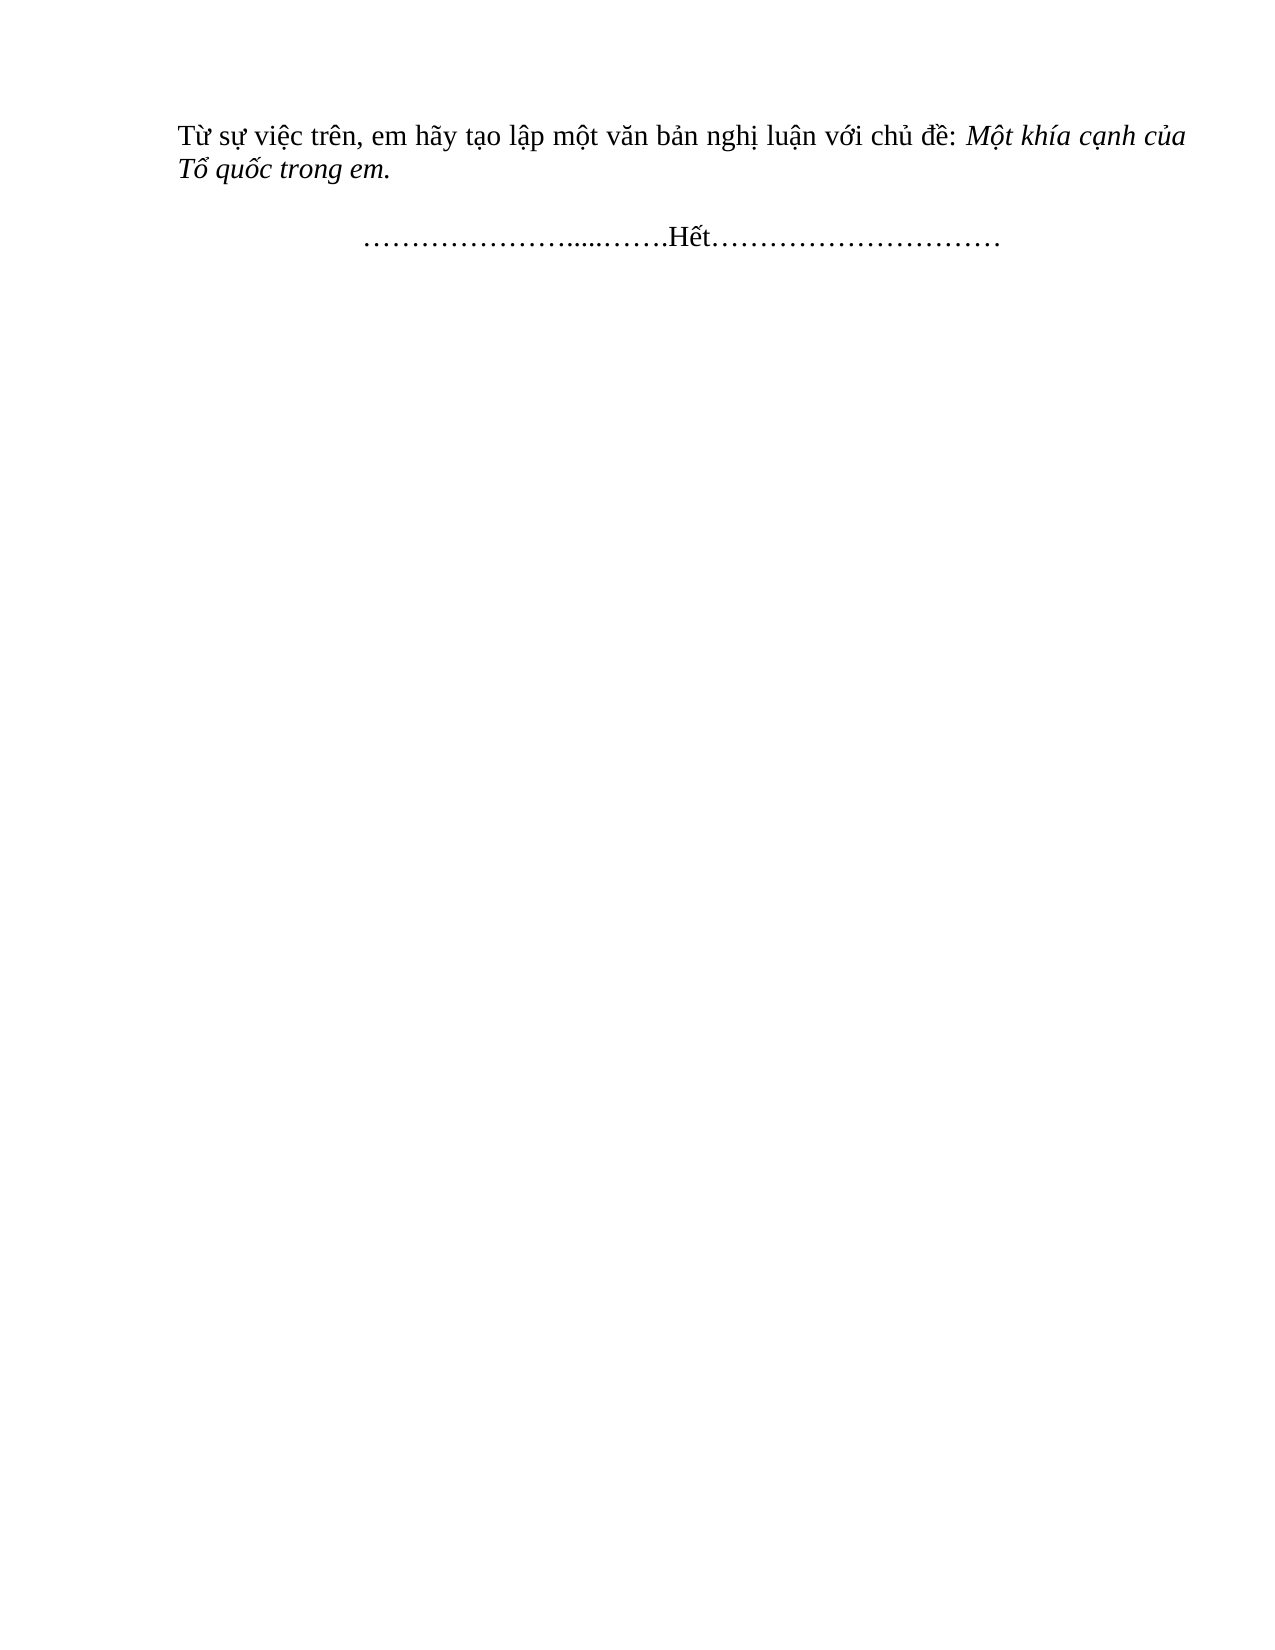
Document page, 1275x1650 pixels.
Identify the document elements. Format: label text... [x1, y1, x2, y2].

text Từ sự việc trên, em hãy tạo lập một văn bản nghị luận với chủ đề: Một khía cạnh của Tổ quốc trong em. [177, 118, 1186, 185]
text ………………….....…….Hết………………………… [177, 219, 1186, 252]
